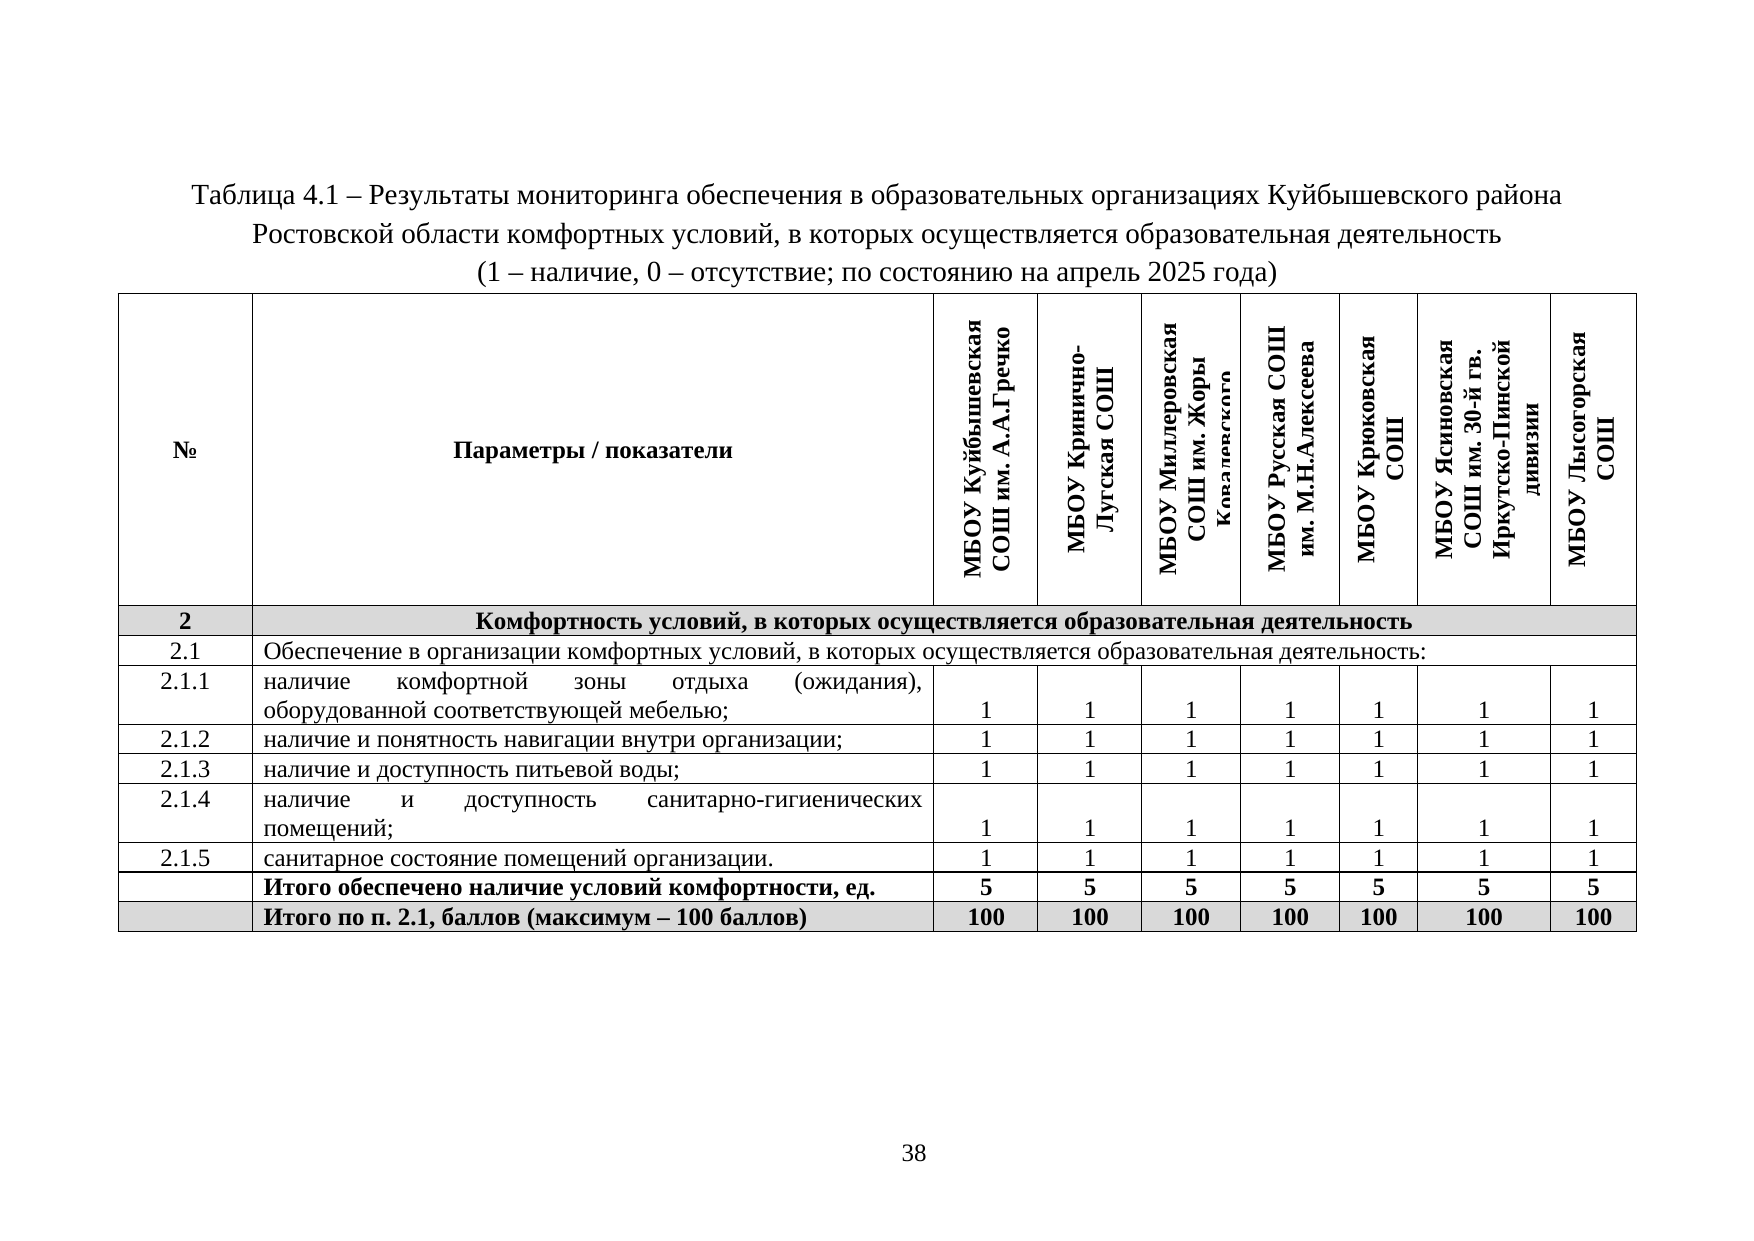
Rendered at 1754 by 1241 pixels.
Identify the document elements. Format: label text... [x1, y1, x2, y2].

table_cell 1 [934, 666, 1037, 723]
table_cell 1 [1551, 784, 1636, 842]
table_cell 1 [1241, 843, 1339, 871]
table_cell 1 [1551, 843, 1636, 871]
table_cell 1 [1418, 754, 1550, 783]
table_cell 2.1.4 [119, 784, 252, 842]
table_cell 100 [1418, 902, 1550, 931]
table_cell 1 [1142, 725, 1240, 753]
table_cell 1 [1340, 784, 1417, 842]
table_header МБОУ Кринично-Лугская СОШ [1038, 294, 1141, 605]
table_header МБОУ Миллеровская СОШ им. Жоры Ковалевского [1142, 294, 1240, 605]
table_cell 100 [1241, 902, 1339, 931]
table_cell наличие комфортной зоны отдыха (ожидания), оборудованной соответствующей мебелью; [253, 666, 933, 723]
table_cell Обеспечение в организации комфортных условий, в которых осуществляется образовательная деятельность: [253, 636, 1636, 665]
table_cell 1 [1418, 784, 1550, 842]
table_cell 1 [934, 843, 1037, 871]
table_header МБОУ Русская СОШ им. М.Н.Алексеева [1241, 294, 1339, 605]
table_cell 1 [1340, 843, 1417, 871]
text Таблица 4.1 – Результаты мониторинга обеспечения в образовательных организациях Куйбышевского района Ростовской области комфортных условий, в которых осуществляется образовательная деятельность (1 – наличие, 0 – отсутствие; по состоянию на апрель 2025 года) [118, 177, 1636, 288]
table_cell 100 [934, 902, 1037, 931]
table_cell 1 [1038, 784, 1141, 842]
table_cell 100 [1142, 902, 1240, 931]
table_cell Комфортность условий, в которых осуществляется образовательная деятельность [253, 606, 1636, 635]
table_cell 1 [1418, 666, 1550, 723]
table_cell 1 [1340, 754, 1417, 783]
table_cell 2.1.2 [119, 725, 252, 753]
table_header МБОУ Лысогорская СОШ [1551, 294, 1636, 605]
table_cell 1 [1418, 725, 1550, 753]
table_cell 1 [1241, 725, 1339, 753]
table_cell 2.1.3 [119, 754, 252, 783]
table_cell 1 [1340, 666, 1417, 723]
table_header Параметры / показатели [253, 294, 933, 605]
table_cell 1 [1551, 666, 1636, 723]
table_cell 1 [934, 784, 1037, 842]
table_cell 100 [1038, 902, 1141, 931]
table_cell 5 [1418, 873, 1550, 901]
table_cell Итого по п. 2.1, баллов (максимум – 100 баллов) [253, 902, 933, 931]
table_cell 1 [1340, 725, 1417, 753]
table_cell 5 [1340, 873, 1417, 901]
table_cell 1 [1142, 754, 1240, 783]
table_cell 1 [1038, 725, 1141, 753]
table_cell наличие и доступность санитарно-гигиенических помещений; [253, 784, 933, 842]
table_cell 5 [1551, 873, 1636, 901]
table_cell 2 [119, 606, 252, 635]
table_cell 1 [1551, 725, 1636, 753]
table_cell 1 [1142, 666, 1240, 723]
table_cell Итого обеспечено наличие условий комфортности, ед. [253, 873, 933, 901]
table_cell 5 [934, 873, 1037, 901]
table_cell 100 [1551, 902, 1636, 931]
table_cell 100 [1340, 902, 1417, 931]
table_cell наличие и доступность питьевой воды; [253, 754, 933, 783]
table_cell 1 [934, 725, 1037, 753]
table_cell 1 [1142, 784, 1240, 842]
table_cell 2.1.1 [119, 666, 252, 723]
table_cell 5 [1241, 873, 1339, 901]
table_cell 1 [934, 754, 1037, 783]
table_cell 1 [1142, 843, 1240, 871]
table_cell [119, 873, 252, 901]
table_cell 1 [1241, 784, 1339, 842]
table_cell 1 [1418, 843, 1550, 871]
table_cell 1 [1241, 754, 1339, 783]
table_cell 1 [1551, 754, 1636, 783]
table_cell санитарное состояние помещений организации. [253, 843, 933, 871]
table_header МБОУ Крюковская СОШ [1340, 294, 1417, 605]
table_header МБОУ Ясиновская СОШ им. 30-й гв. Иркутско-Пинской дивизии [1418, 294, 1550, 605]
table_cell 5 [1142, 873, 1240, 901]
table_cell 2.1.5 [119, 843, 252, 871]
table_header № [119, 294, 252, 605]
table_cell 1 [1038, 843, 1141, 871]
table_cell 2.1 [119, 636, 252, 665]
table_header МБОУ Куйбышевская СОШ им. А.А.Гречко [934, 294, 1037, 605]
table_cell наличие и понятность навигации внутри организации; [253, 725, 933, 753]
table_cell [119, 902, 252, 931]
table_cell 1 [1038, 754, 1141, 783]
table_cell 1 [1038, 666, 1141, 723]
table_cell 5 [1038, 873, 1141, 901]
table_cell 1 [1241, 666, 1339, 723]
